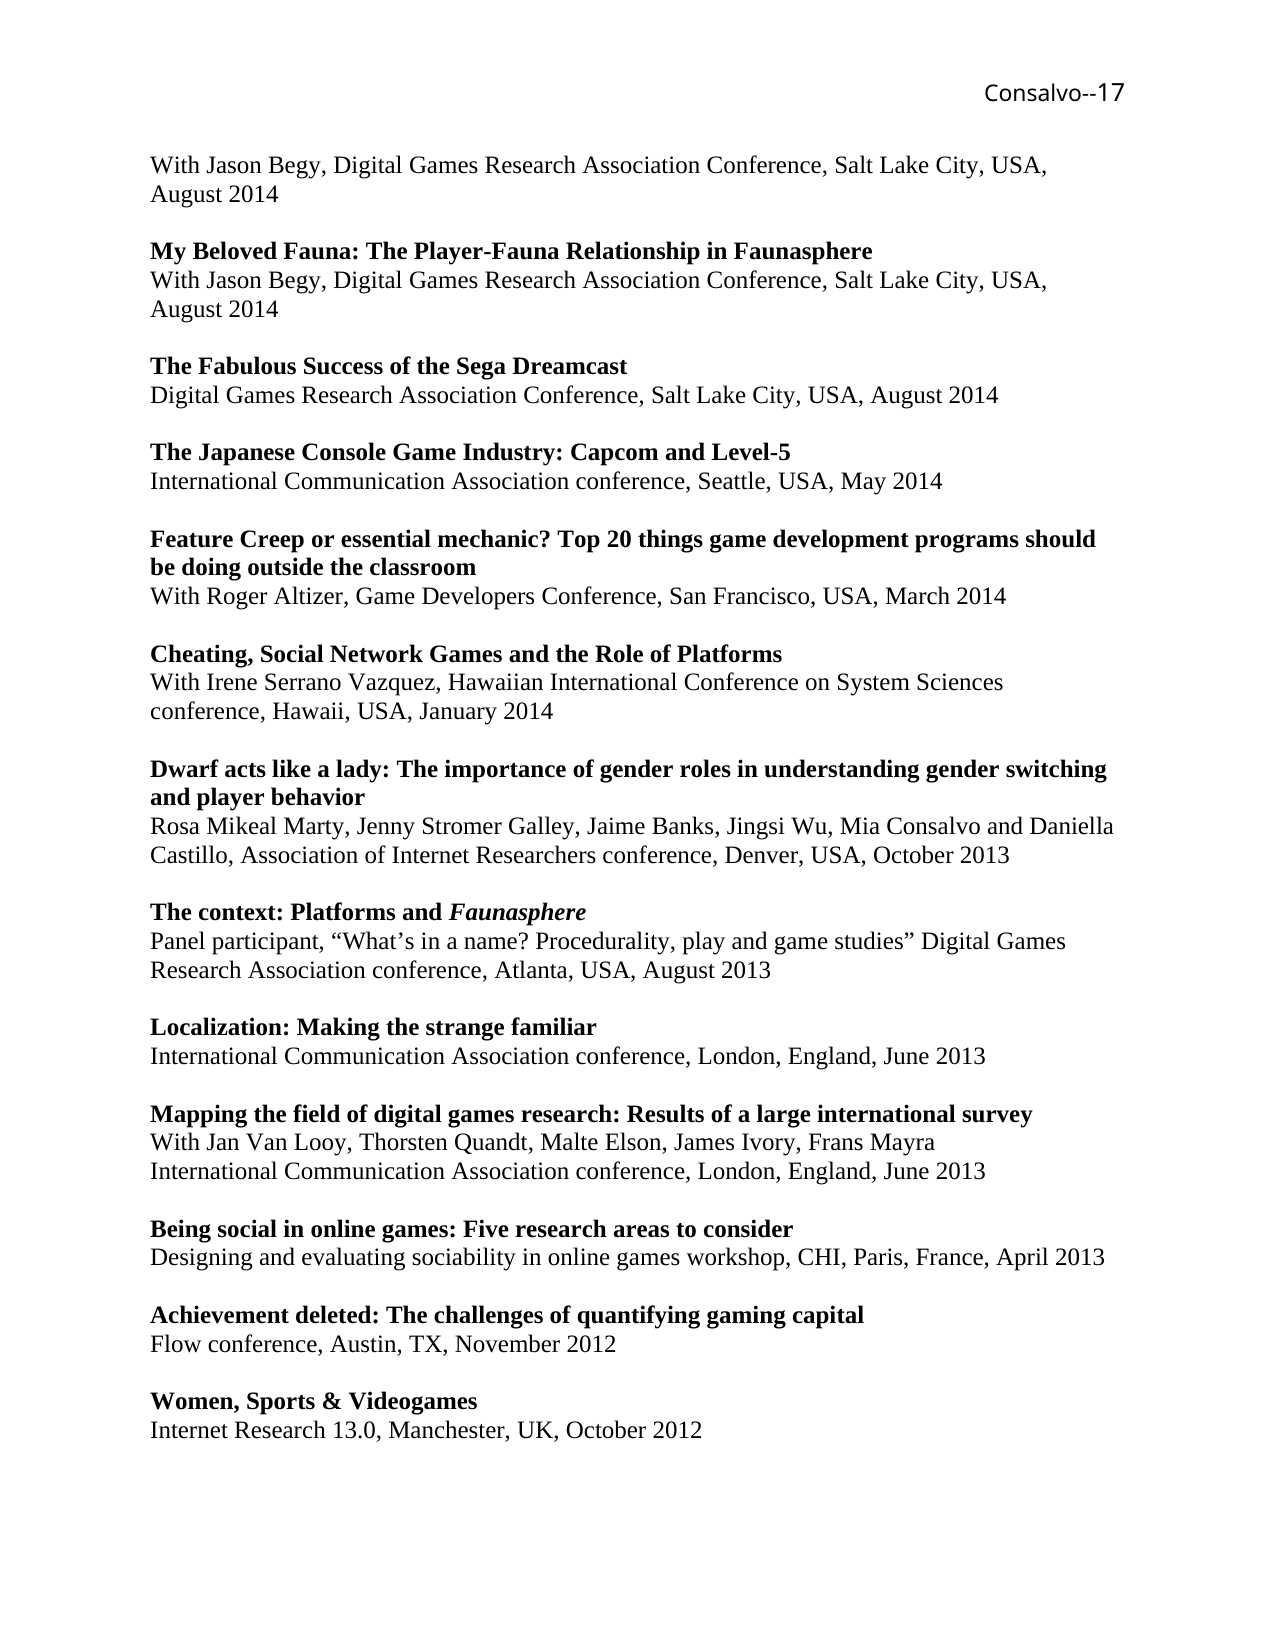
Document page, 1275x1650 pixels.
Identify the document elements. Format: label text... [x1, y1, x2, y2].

text Cheating, Social Network Games and the Role of Platforms [150, 639, 1125, 667]
text With Roger Altizer, Game Developers Conference, San Francisco, USA, March 2014 [150, 581, 1125, 610]
text Dwarf acts like a lady: The importance of gender roles in understanding gender switching and player behavior [150, 754, 1125, 811]
text Achievement deleted: The challenges of quantifying gaming capital [150, 1300, 1125, 1329]
text Women, Sports & Videogames [150, 1386, 1125, 1415]
text Digital Games Research Association Conference, Salt Lake City, USA, August 2014 [150, 380, 1125, 409]
text Designing and evaluating sociability in online games workshop, CHI, Paris, France, April 2013 [150, 1242, 1125, 1271]
text My Beloved Fauna: The Player-Fauna Relationship in Faunasphere [150, 236, 1125, 265]
text With Jason Begy, Digital Games Research Association Conference, Salt Lake City, USA, August 2014 [150, 150, 1125, 207]
text Feature Creep or essential mechanic? Top 20 things game development programs should be doing outside the classroom [150, 524, 1125, 581]
text Localization: Making the strange familiar [150, 1012, 1125, 1041]
text Flow conference, Austin, TX, November 2012 [150, 1329, 1125, 1357]
text Rosa Mikeal Marty, Jenny Stromer Galley, Jaime Banks, Jingsi Wu, Mia Consalvo and Daniella Castillo, Association of Internet Researchers conference, Denver, USA, October 2013 [150, 811, 1125, 869]
text International Communication Association conference, Seattle, USA, May 2014 [150, 466, 1125, 495]
text The Japanese Console Game Industry: Capcom and Level-5 [150, 437, 1125, 466]
text With Jason Begy, Digital Games Research Association Conference, Salt Lake City, USA, August 2014 [150, 265, 1125, 322]
text Being social in online games: Five research areas to consider [150, 1214, 1125, 1242]
text Panel participant, “What’s in a name? Procedurality, play and game studies” Digital Games Research Association conference, Atlanta, USA, August 2013 [150, 926, 1125, 984]
text With Jan Van Looy, Thorsten Quandt, Malte Elson, James Ivory, Frans Mayra [150, 1127, 1125, 1156]
text International Communication Association conference, London, England, June 2013 [150, 1041, 1125, 1070]
text Internet Research 13.0, Manchester, UK, October 2012 [150, 1415, 1125, 1444]
text Mapping the field of digital games research: Results of a large international survey [150, 1099, 1125, 1127]
text The context: Platforms and Faunasphere [150, 897, 1125, 926]
text The Fabulous Success of the Sega Dreamcast [150, 351, 1125, 380]
text International Communication Association conference, London, England, June 2013 [150, 1156, 1125, 1185]
text With Irene Serrano Vazquez, Hawaiian International Conference on System Sciences conference, Hawaii, USA, January 2014 [150, 667, 1125, 725]
